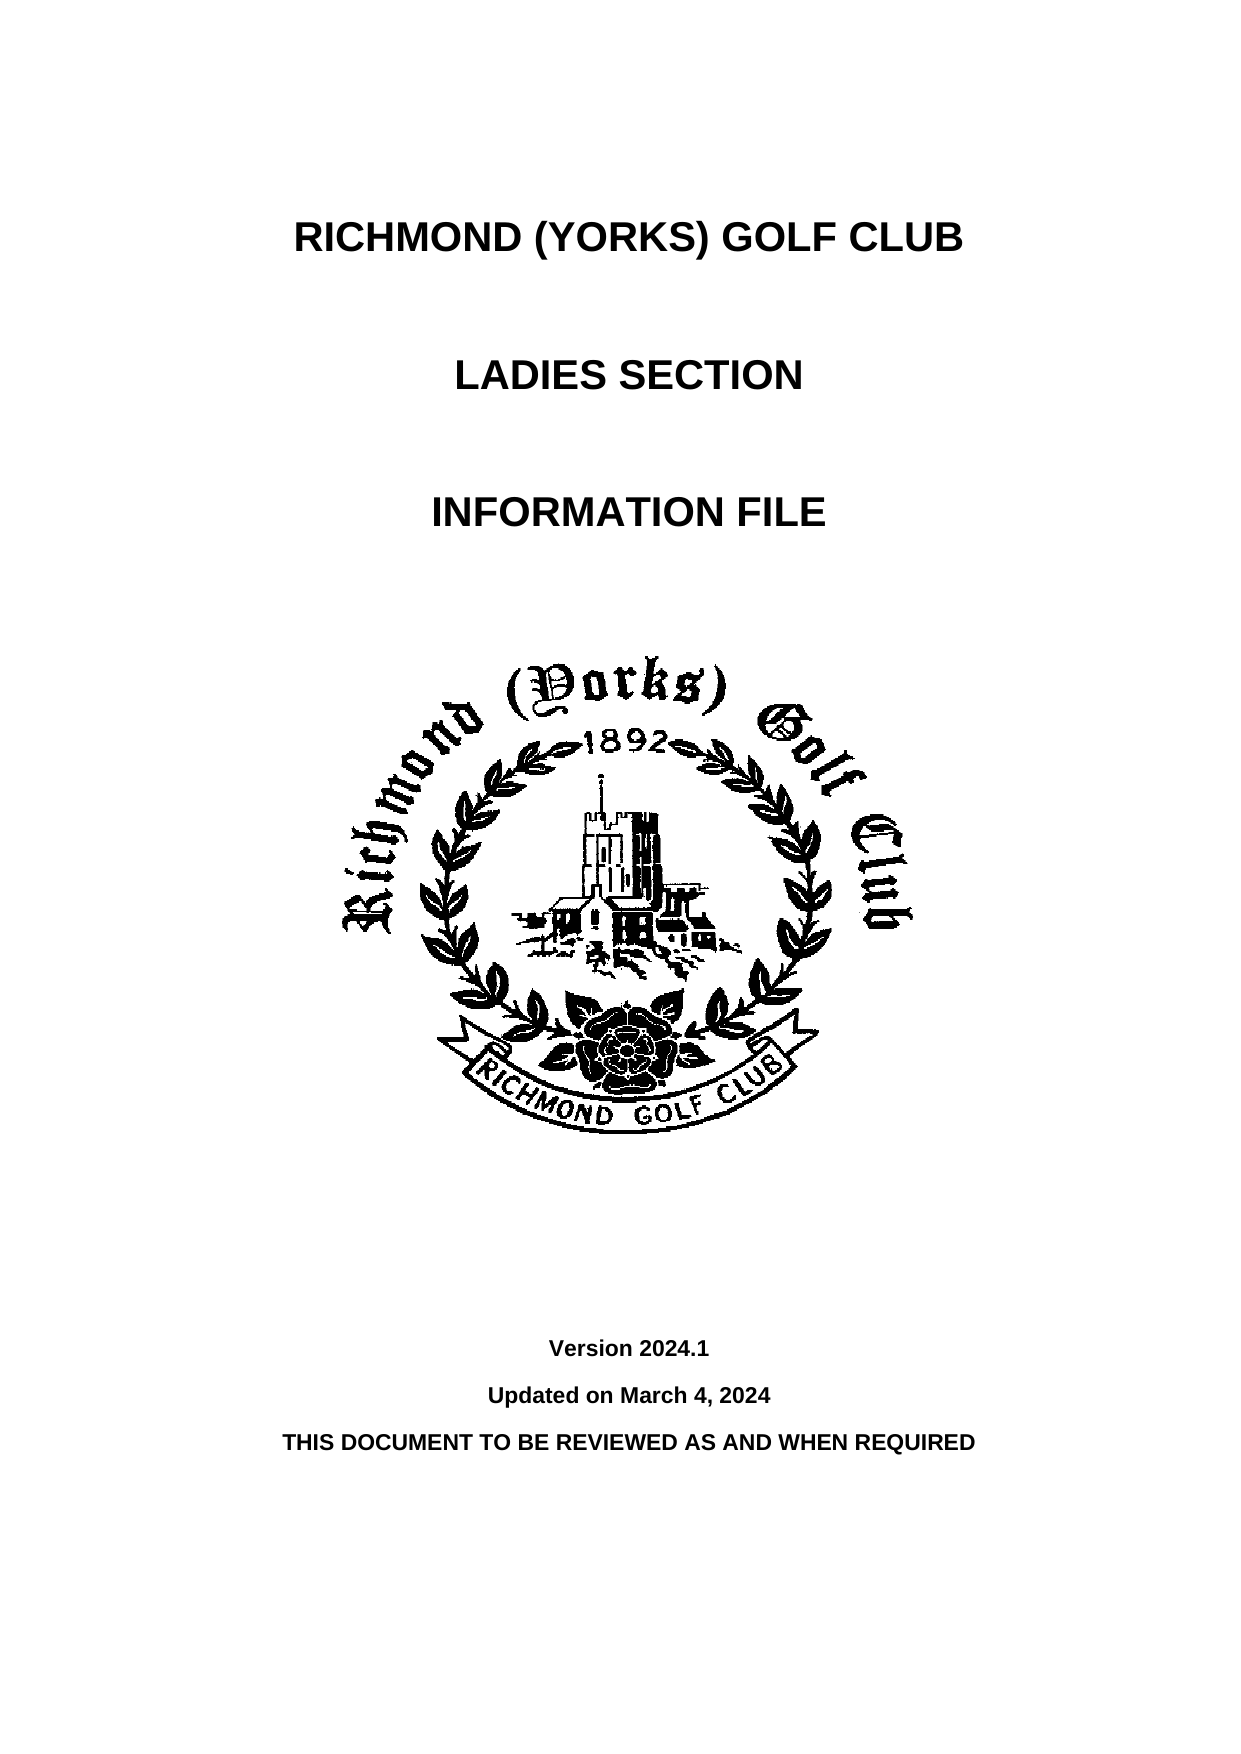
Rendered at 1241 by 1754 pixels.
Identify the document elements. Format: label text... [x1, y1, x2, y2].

text RICHMOND (YORKS) GOLF CLUB [124, 212, 1134, 260]
text INFORMATION FILE [124, 487, 1134, 535]
text THIS DOCUMENT TO BE REVIEWED AS AND WHEN REQUIRED [124, 1429, 1134, 1455]
picture [331, 625, 927, 1173]
text Version 2024.1 [124, 1334, 1134, 1361]
text LADIES SECTION [124, 350, 1134, 398]
text Updated on March 4, 2024 [124, 1382, 1134, 1408]
